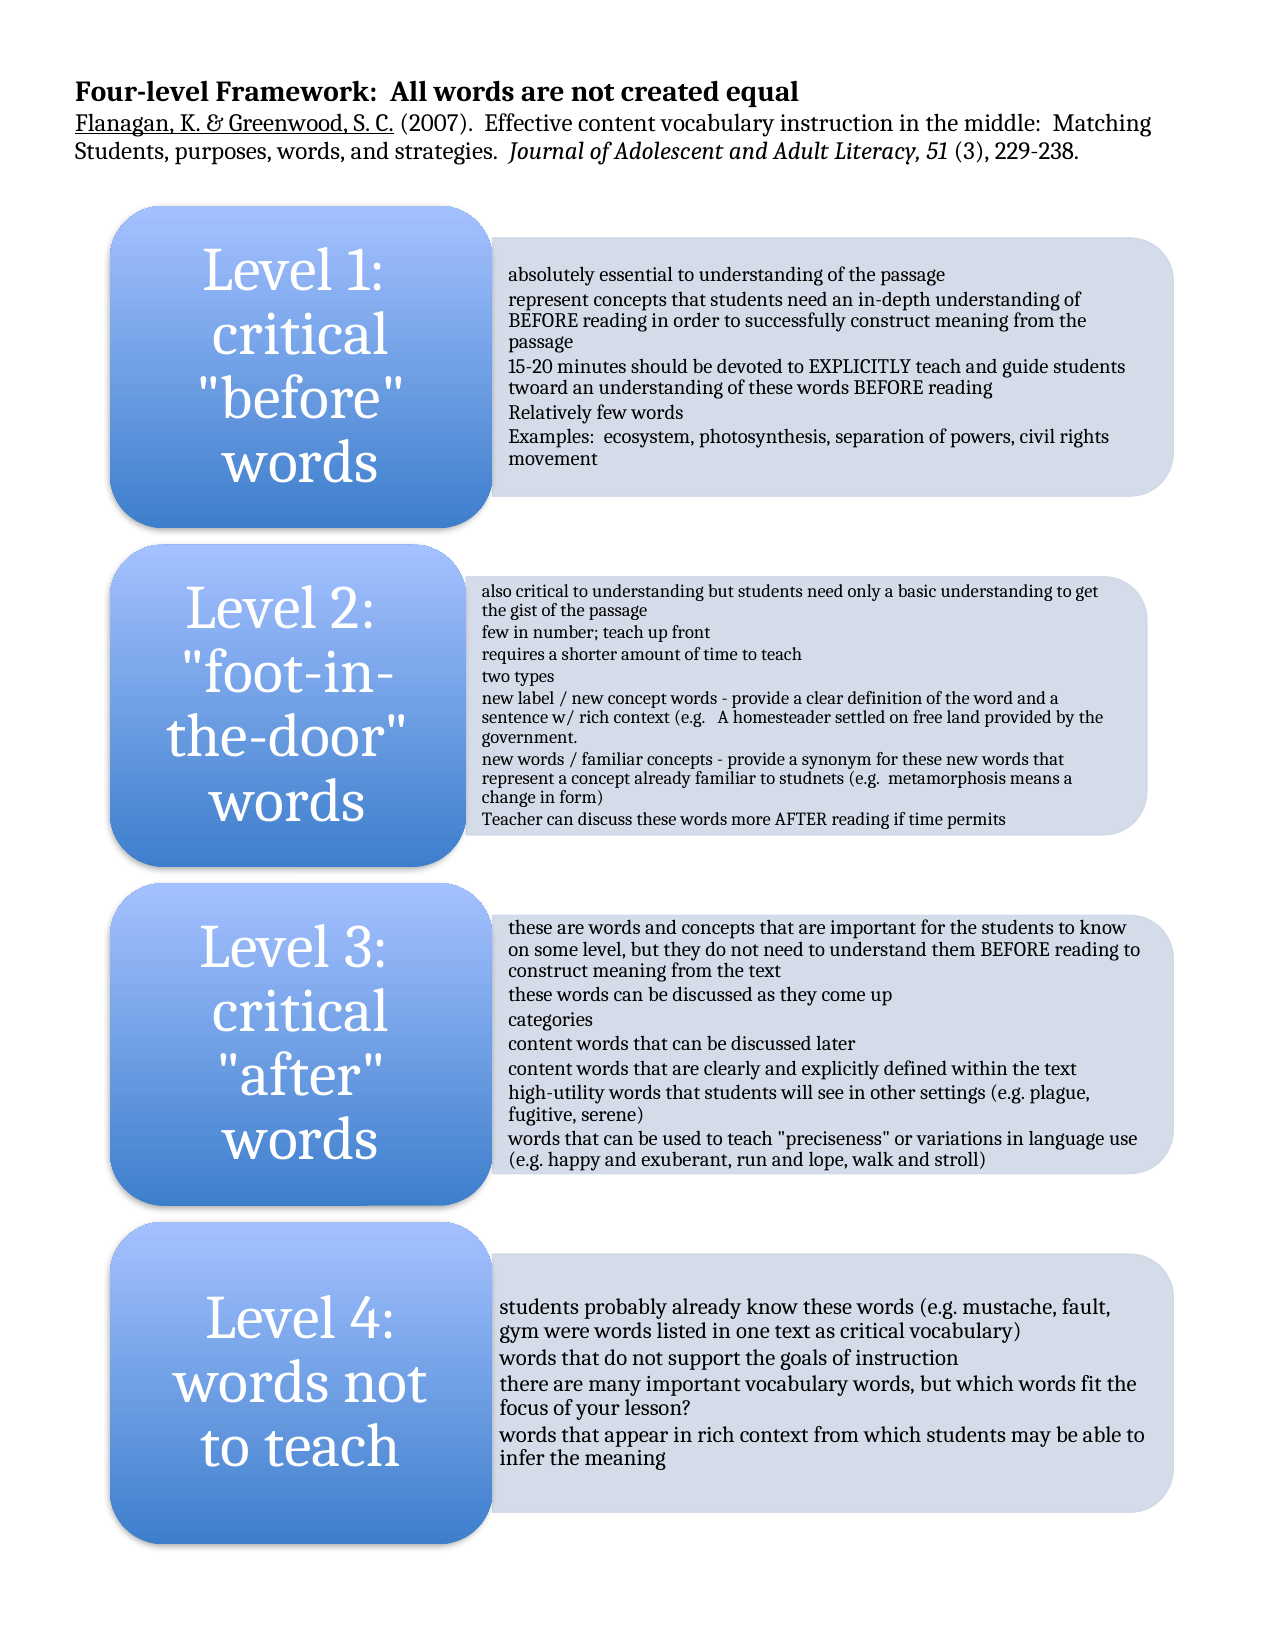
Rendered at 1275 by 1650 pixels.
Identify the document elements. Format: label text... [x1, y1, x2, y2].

text Flanagan, K. & Greenwood, S. C. (2007). Effective content vocabulary instruction in the middle: Matching Students, purposes, words, and strategies. Journal of Adolescent and Adult Literacy, 51 (3), 229-238. [75, 108, 1200, 166]
text Four-level Framework: All words are not created equal [75, 75, 1200, 108]
